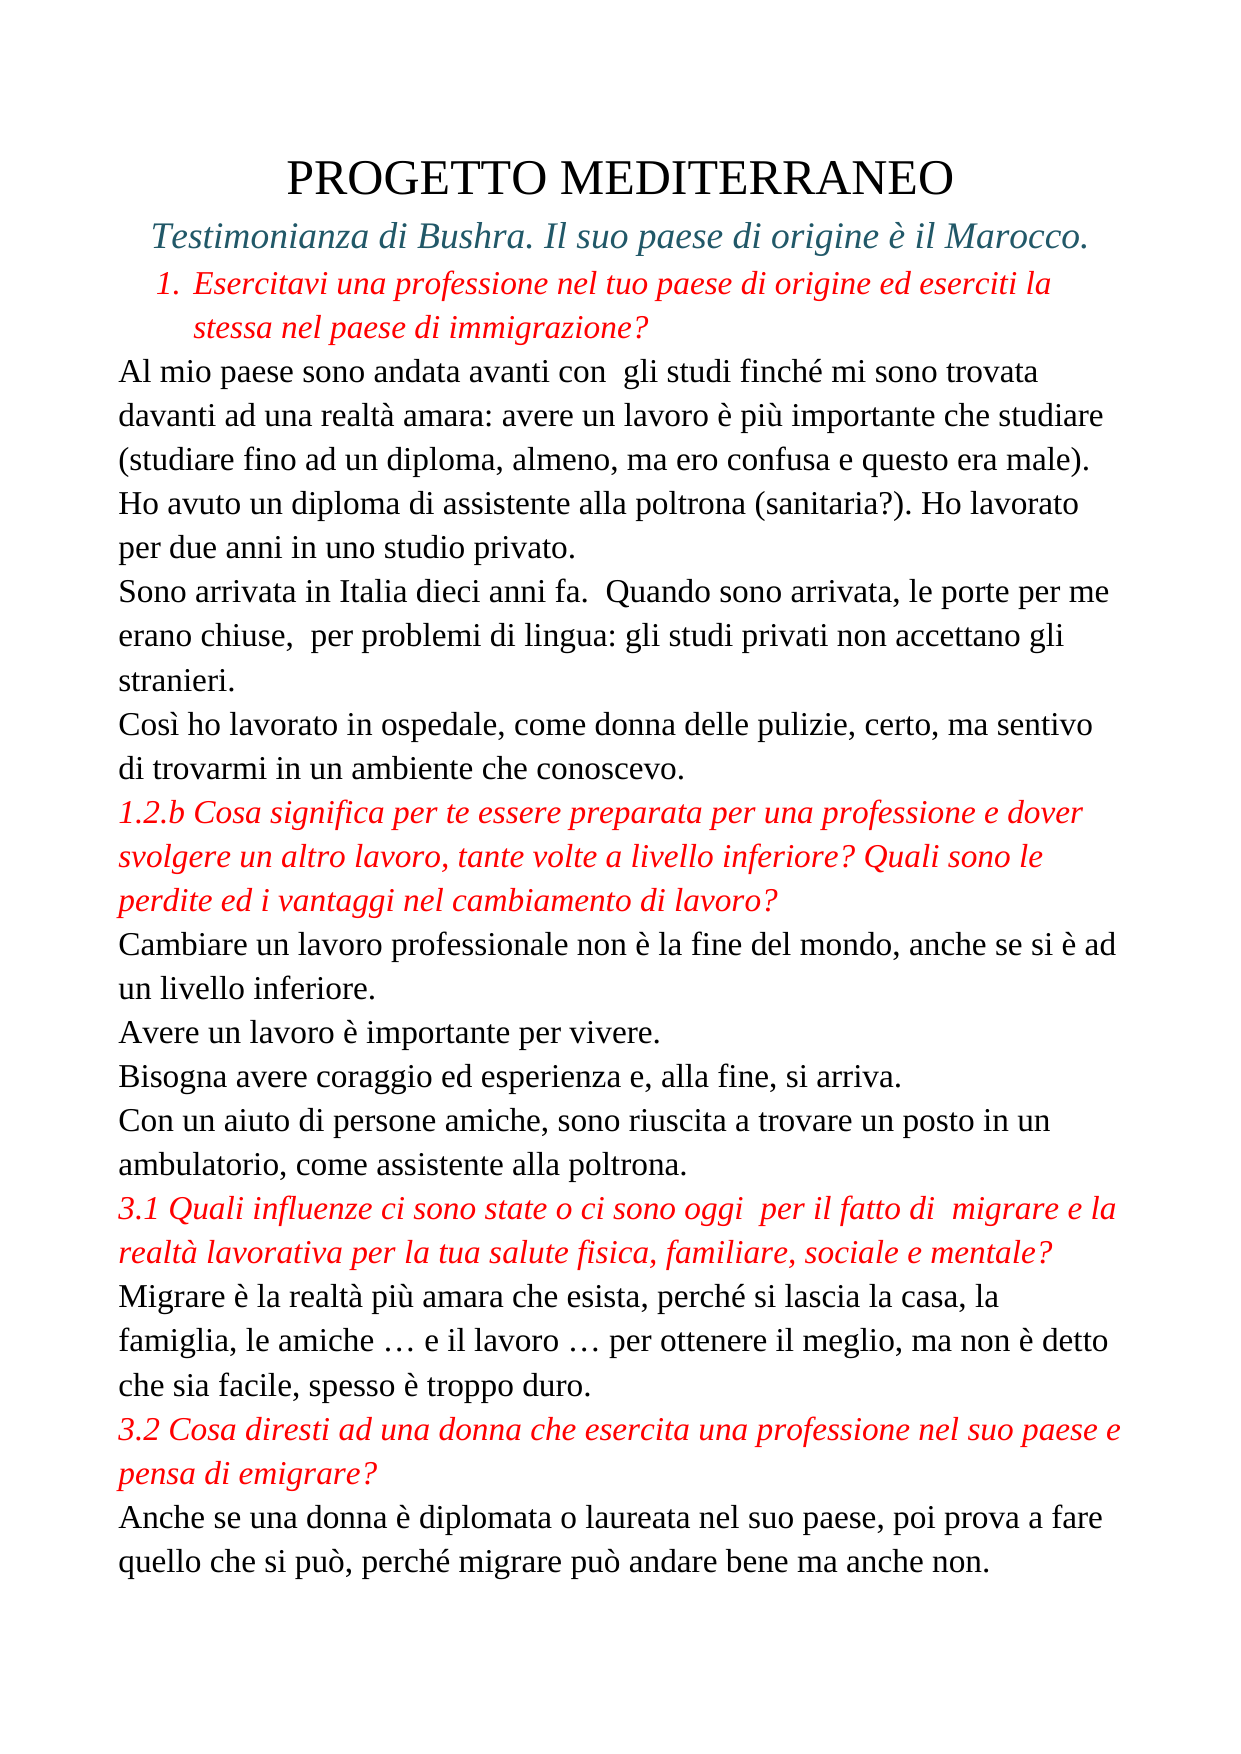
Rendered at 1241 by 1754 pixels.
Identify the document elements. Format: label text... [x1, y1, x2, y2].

text 3.2 Cosa diresti ad una donna che esercita una professione nel suo paese e pensa di emigrare? [118, 1409, 1122, 1491]
list Esercitavi una professione nel tuo paese di origine ed eserciti la stessa nel paese di immigrazione? [156, 263, 1122, 346]
text Bisogna avere coraggio ed esperienza e, alla fine, si arriva. [118, 1056, 1122, 1095]
text Al mio paese sono andata avanti con gli studi finché mi sono trovata davanti ad una realtà amara: avere un lavoro è più importante che studiare (studiare fino ad un diploma, almeno, ma ero confusa e questo era male). Ho avuto un diploma di assistente alla poltrona (sanitaria?). Ho lavorato per due anni in uno studio privato. [118, 351, 1122, 566]
text Così ho lavorato in ospedale, come donna delle pulizie, certo, ma sentivo di trovarmi in un ambiente che conoscevo. [118, 704, 1122, 786]
text Cambiare un lavoro professionale non è la fine del mondo, anche se si è ad un livello inferiore. [118, 924, 1122, 1007]
text PROGETTO MEDITERRANEO [118, 148, 1122, 205]
text Sono arrivata in Italia dieci anni fa. Quando sono arrivata, le porte per me erano chiuse, per problemi di lingua: gli studi privati non accettano gli stranieri. [118, 572, 1122, 698]
text Migrare è la realtà più amara che esista, perché si lascia la casa, la famiglia, le amiche … e il lavoro … per ottenere il meglio, ma non è detto che sia facile, spesso è troppo duro. [118, 1277, 1122, 1403]
text 3.1 Quali influenze ci sono state o ci sono oggi per il fatto di migrare e la realtà lavorativa per la tua salute fisica, familiare, sociale e mentale? [118, 1188, 1122, 1271]
text Avere un lavoro è importante per vivere. [118, 1012, 1122, 1051]
text 1.2.b Cosa significa per te essere preparata per una professione e dover svolgere un altro lavoro, tante volte a livello inferiore? Quali sono le perdite ed i vantaggi nel cambiamento di lavoro? [118, 792, 1122, 918]
text Testimonianza di Bushra. Il suo paese di origine è il Marocco. [118, 214, 1122, 257]
text Con un aiuto di persone amiche, sono riuscita a trovare un posto in un ambulatorio, come assistente alla poltrona. [118, 1100, 1122, 1183]
text Anche se una donna è diplomata o laureata nel suo paese, poi prova a fare quello che si può, perché migrare può andare bene ma anche non. [118, 1497, 1122, 1579]
